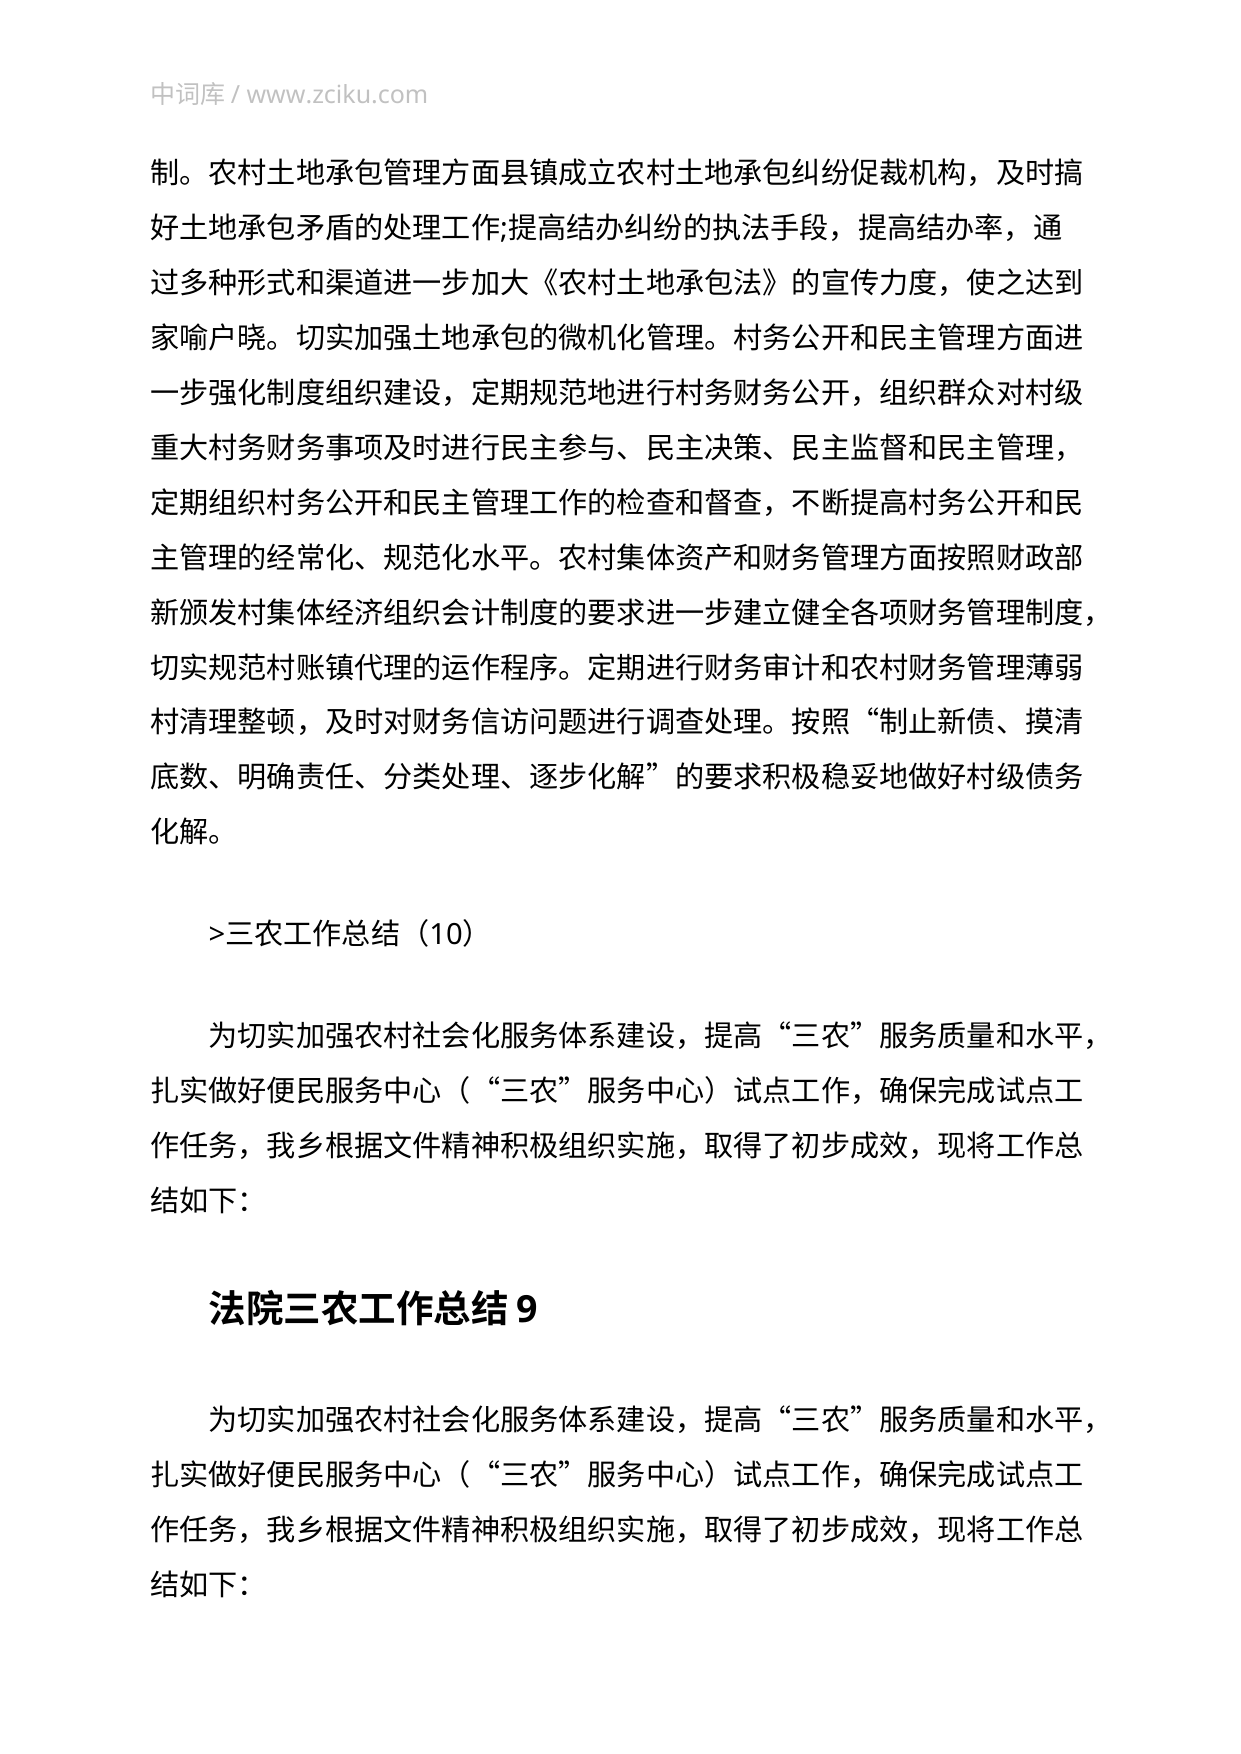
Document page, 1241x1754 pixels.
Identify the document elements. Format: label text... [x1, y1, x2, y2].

text 法院三农工作总结9 [150, 1279, 1090, 1333]
text 为切实加强农村社会化服务体系建设，提高“三农”服务质量和水平，扎实做好便民服务中心（“三农”服务中心）试点工作，确保完成试点工作任务，我乡根据文件精神积极组织实施，取得了初步成效，现将工作总结如下： [150, 1013, 1090, 1219]
text 为切实加强农村社会化服务体系建设，提高“三农”服务质量和水平，扎实做好便民服务中心（“三农”服务中心）试点工作，确保完成试点工作任务，我乡根据文件精神积极组织实施，取得了初步成效，现将工作总结如下： [150, 1397, 1090, 1604]
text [150, 150, 1090, 851]
text >三农工作总结（10） [150, 911, 1090, 953]
